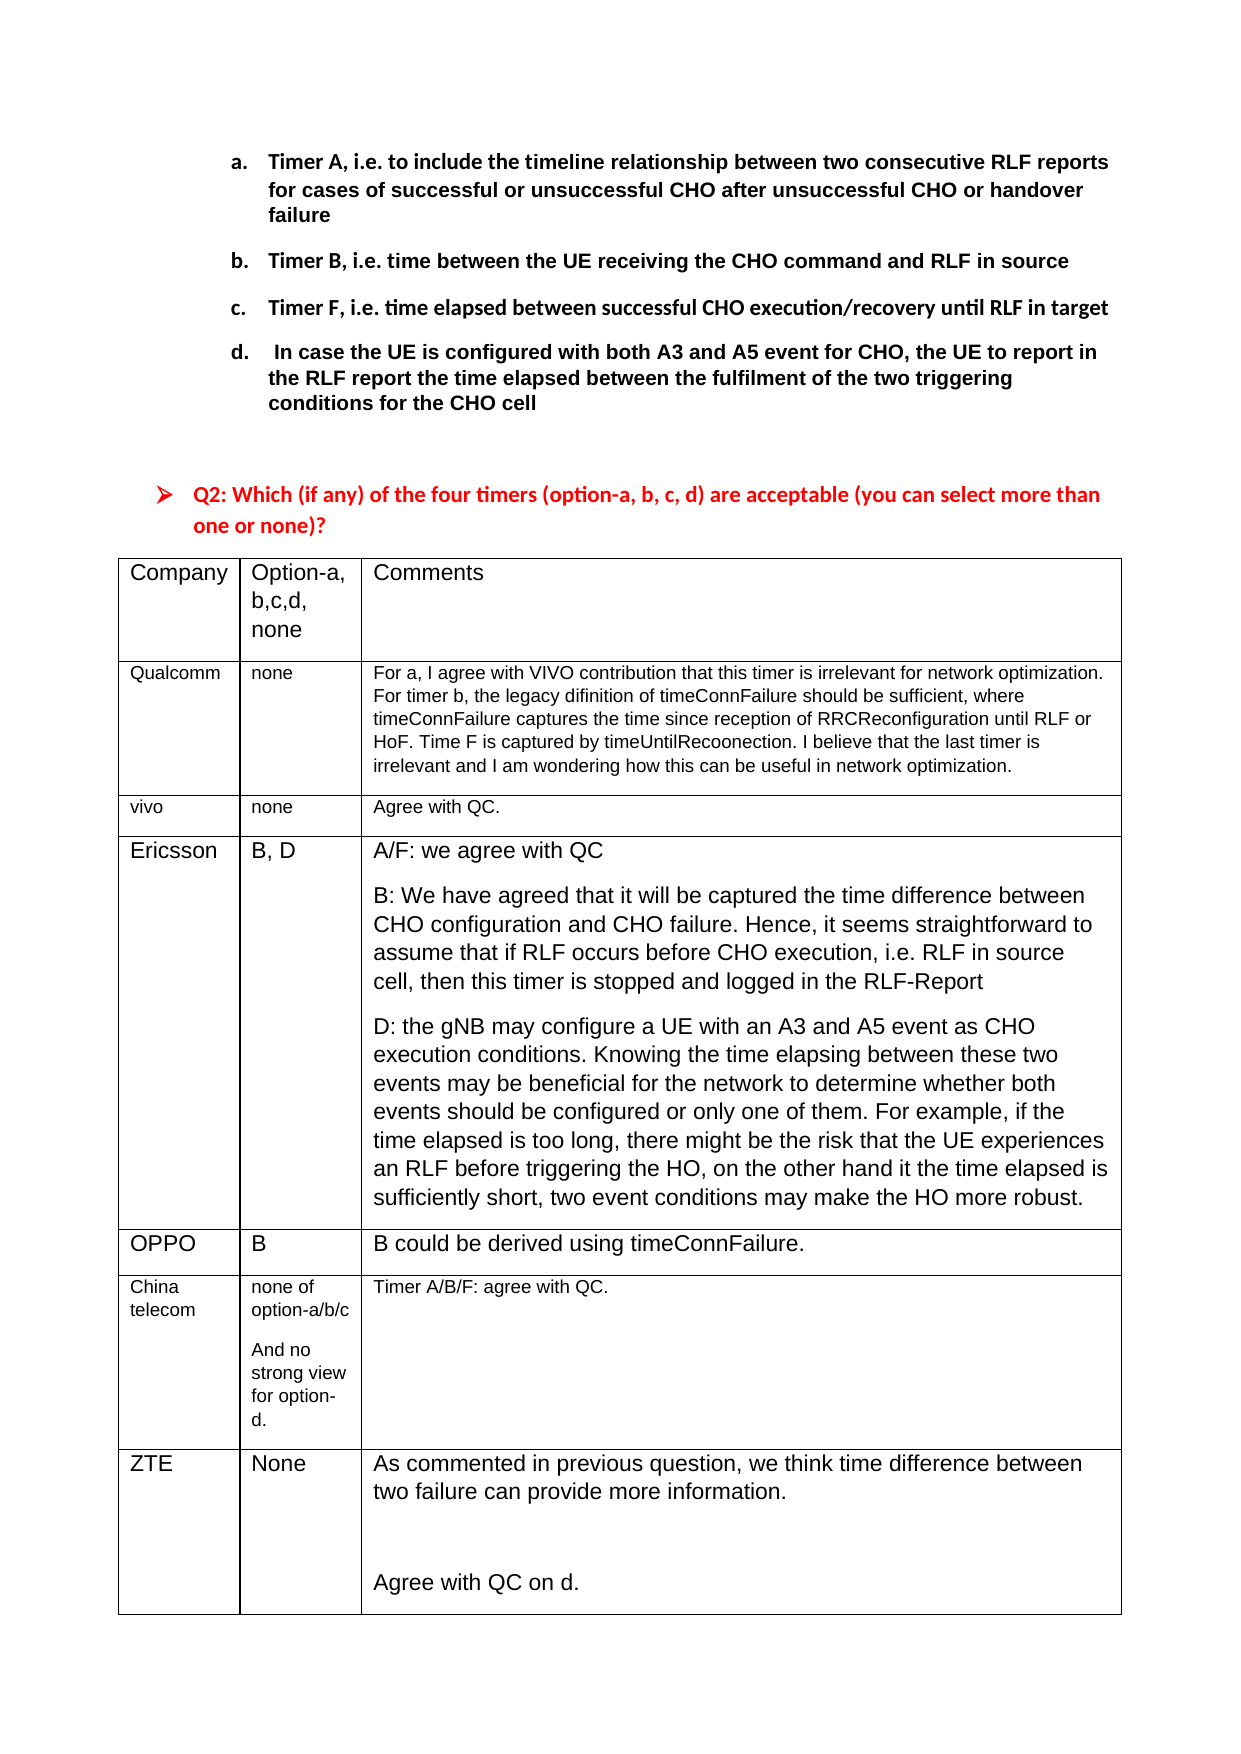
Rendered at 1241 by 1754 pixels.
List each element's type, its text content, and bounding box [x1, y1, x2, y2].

table_cell none of option-a/b/c And no strong view for option-d. [241, 1276, 361, 1449]
list Timer F, i.e. time elapsed between successful CHO execution/recovery until RLF in target [231, 293, 1122, 321]
table_header Option-a, b,c,d, none [241, 559, 361, 661]
list In case the UE is configured with both A3 and A5 event for CHO, the UE to report in the RLF report the time elapsed between the fulfilment of the two triggering conditions for the CHO cell [231, 339, 1122, 415]
table_cell None [241, 1450, 361, 1614]
table_cell ZTE [119, 1450, 239, 1614]
table_cell Timer A/B/F: agree with QC. [362, 1276, 1121, 1449]
table_cell Qualcomm [119, 662, 239, 795]
table_cell Ericsson [119, 837, 239, 1228]
table_cell B, D [241, 837, 361, 1228]
table_cell A/F: we agree with QC B: We have agreed that it will be captured the time difference between CHO configuration and CHO failure. Hence, it seems straightforward to assume that if RLF occurs before CHO execution, i.e. RLF in source cell, then this timer is stopped and logged in the RLF-Report D: the gNB may configure a UE with an A3 and A5 event as CHO execution conditions. Knowing the time elapsing between these two events may be beneficial for the network to determine whether both events should be configured or only one of them. For example, if the time elapsed is too long, there might be the risk that the UE experiences an RLF before triggering the HO, on the other hand it the time elapsed is sufficiently short, two event conditions may make the HO more robust. [362, 837, 1121, 1228]
table_cell B could be derived using timeConnFailure. [362, 1230, 1121, 1275]
table_header Company [119, 559, 239, 661]
table_cell China telecom [119, 1276, 239, 1449]
list Timer A, i.e. to include the timeline relationship between two consecutive RLF reports for cases of successful or unsuccessful CHO after unsuccessful CHO or handover failure [231, 147, 1122, 227]
table_cell vivo [119, 796, 239, 836]
list Q2: Which (if any) of the four timers (option-a, b, c, d) are acceptable (you can select more than one or none)? [156, 481, 1122, 539]
table_cell none [241, 796, 361, 836]
table_cell none [241, 662, 361, 795]
table_cell B [241, 1230, 361, 1275]
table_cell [362, 1450, 1121, 1614]
table_cell For a, I agree with VIVO contribution that this timer is irrelevant for network optimization. For timer b, the legacy difinition of timeConnFailure should be sufficient, where timeConnFailure captures the time since reception of RRCReconfiguration until RLF or HoF. Time F is captured by timeUntilRecoonection. I believe that the last timer is irrelevant and I am wondering how this can be useful in network optimization. [362, 662, 1121, 795]
list Timer B, i.e. time between the UE receiving the CHO command and RLF in source [231, 246, 1122, 274]
table_cell OPPO [119, 1230, 239, 1275]
table_header Comments [362, 559, 1121, 661]
table_cell Agree with QC. [362, 796, 1121, 836]
